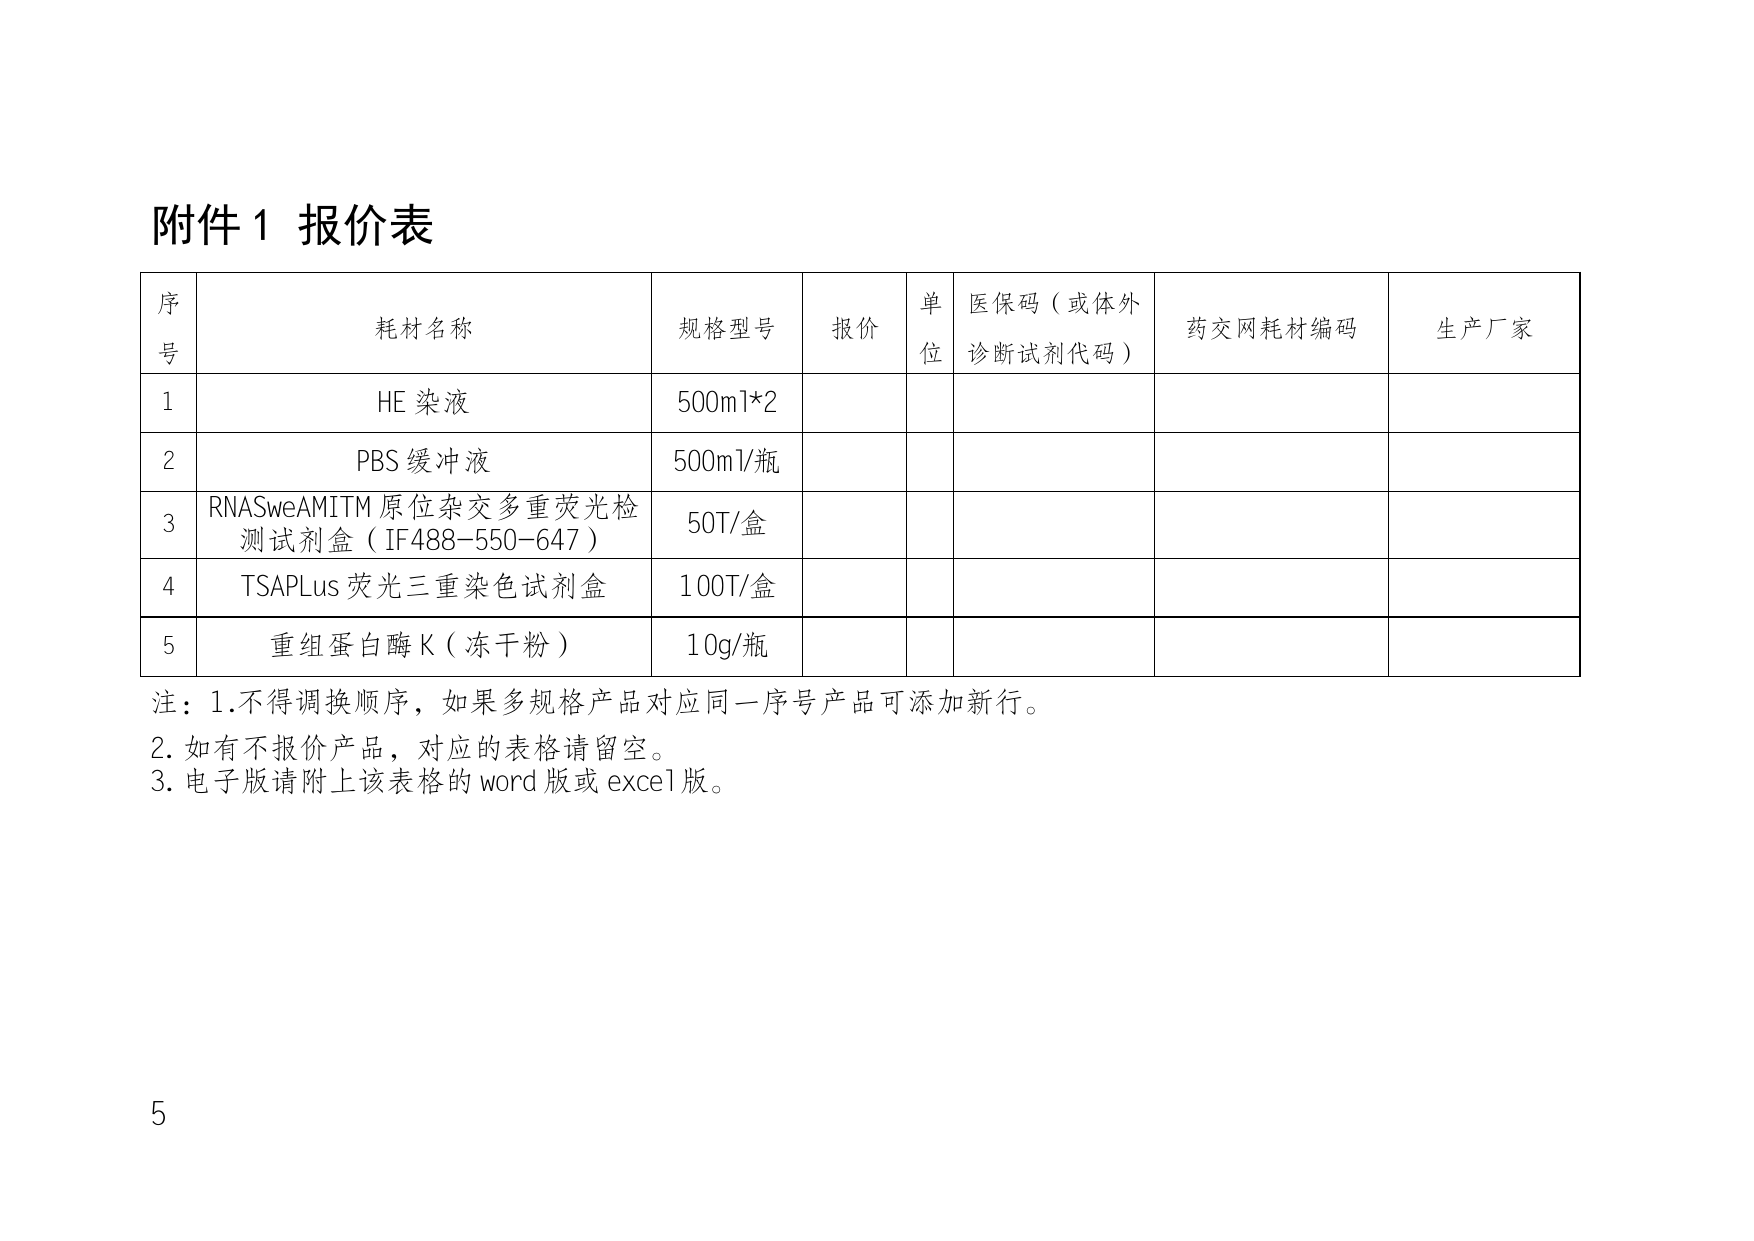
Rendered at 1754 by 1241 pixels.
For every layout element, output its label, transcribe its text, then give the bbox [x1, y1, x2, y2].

table_cell [954, 618, 1154, 676]
table_cell [803, 618, 906, 676]
table_header 生产厂家 [1389, 273, 1579, 373]
table_cell [1155, 433, 1388, 491]
table_cell RNASweAMITM原位杂交多重荧光检测试剂盒（IF488-550-647） [197, 492, 651, 557]
table_cell [803, 559, 906, 616]
table_cell [954, 492, 1154, 557]
table_cell 2 [141, 433, 196, 491]
table_cell TSAPLus荧光三重染色试剂盒 [197, 559, 651, 616]
table_cell 100T/盒 [652, 559, 802, 616]
list 如有不报价产品，对应的表格请留空。 [150, 732, 1604, 766]
list 电子版请附上该表格的word版或excel版。 [150, 778, 1604, 811]
table_header 序号 [141, 273, 196, 373]
table_cell [1389, 492, 1579, 557]
table_header 报价 [803, 273, 906, 373]
table_header 单位 [907, 273, 953, 373]
table_cell [1389, 433, 1579, 491]
table_header 医保码（或体外诊断试剂代码） [954, 273, 1154, 373]
table_header 耗材名称 [197, 273, 651, 373]
table_cell [907, 618, 953, 676]
table_cell [1155, 559, 1388, 616]
table_cell [803, 433, 906, 491]
table_cell 1 [141, 374, 196, 432]
table_cell [954, 374, 1154, 432]
table_cell 500ml/瓶 [652, 433, 802, 491]
table_cell [1155, 618, 1388, 676]
table_cell PBS缓冲液 [197, 433, 651, 491]
table_cell HE染液 [197, 374, 651, 432]
table_cell [803, 492, 906, 557]
table_cell 重组蛋白酶K（冻干粉） [197, 618, 651, 676]
table_cell [1389, 374, 1579, 432]
table_cell [954, 559, 1154, 616]
table_cell [907, 374, 953, 432]
table_cell 3 [141, 492, 196, 557]
table_header 药交网耗材编码 [1155, 273, 1388, 373]
table_cell [1155, 374, 1388, 432]
table_cell [1389, 618, 1579, 676]
table_cell 5 [141, 618, 196, 676]
table_cell [954, 433, 1154, 491]
table_header 规格型号 [652, 273, 802, 373]
table_cell [803, 374, 906, 432]
text 附件1 报价表 [150, 188, 1604, 254]
table_cell 4 [141, 559, 196, 616]
table_cell 50T/盒 [652, 492, 802, 557]
table_cell [1155, 492, 1388, 557]
table_cell [1389, 559, 1579, 616]
text 注：1.不得调换顺序，如果多规格产品对应同一序号产品可添加新行。 [150, 254, 1604, 720]
table_cell [907, 492, 953, 557]
table_cell 10g/瓶 [652, 618, 802, 676]
table_cell 500ml*2 [652, 374, 802, 432]
table_cell [907, 559, 953, 616]
table_cell [907, 433, 953, 491]
